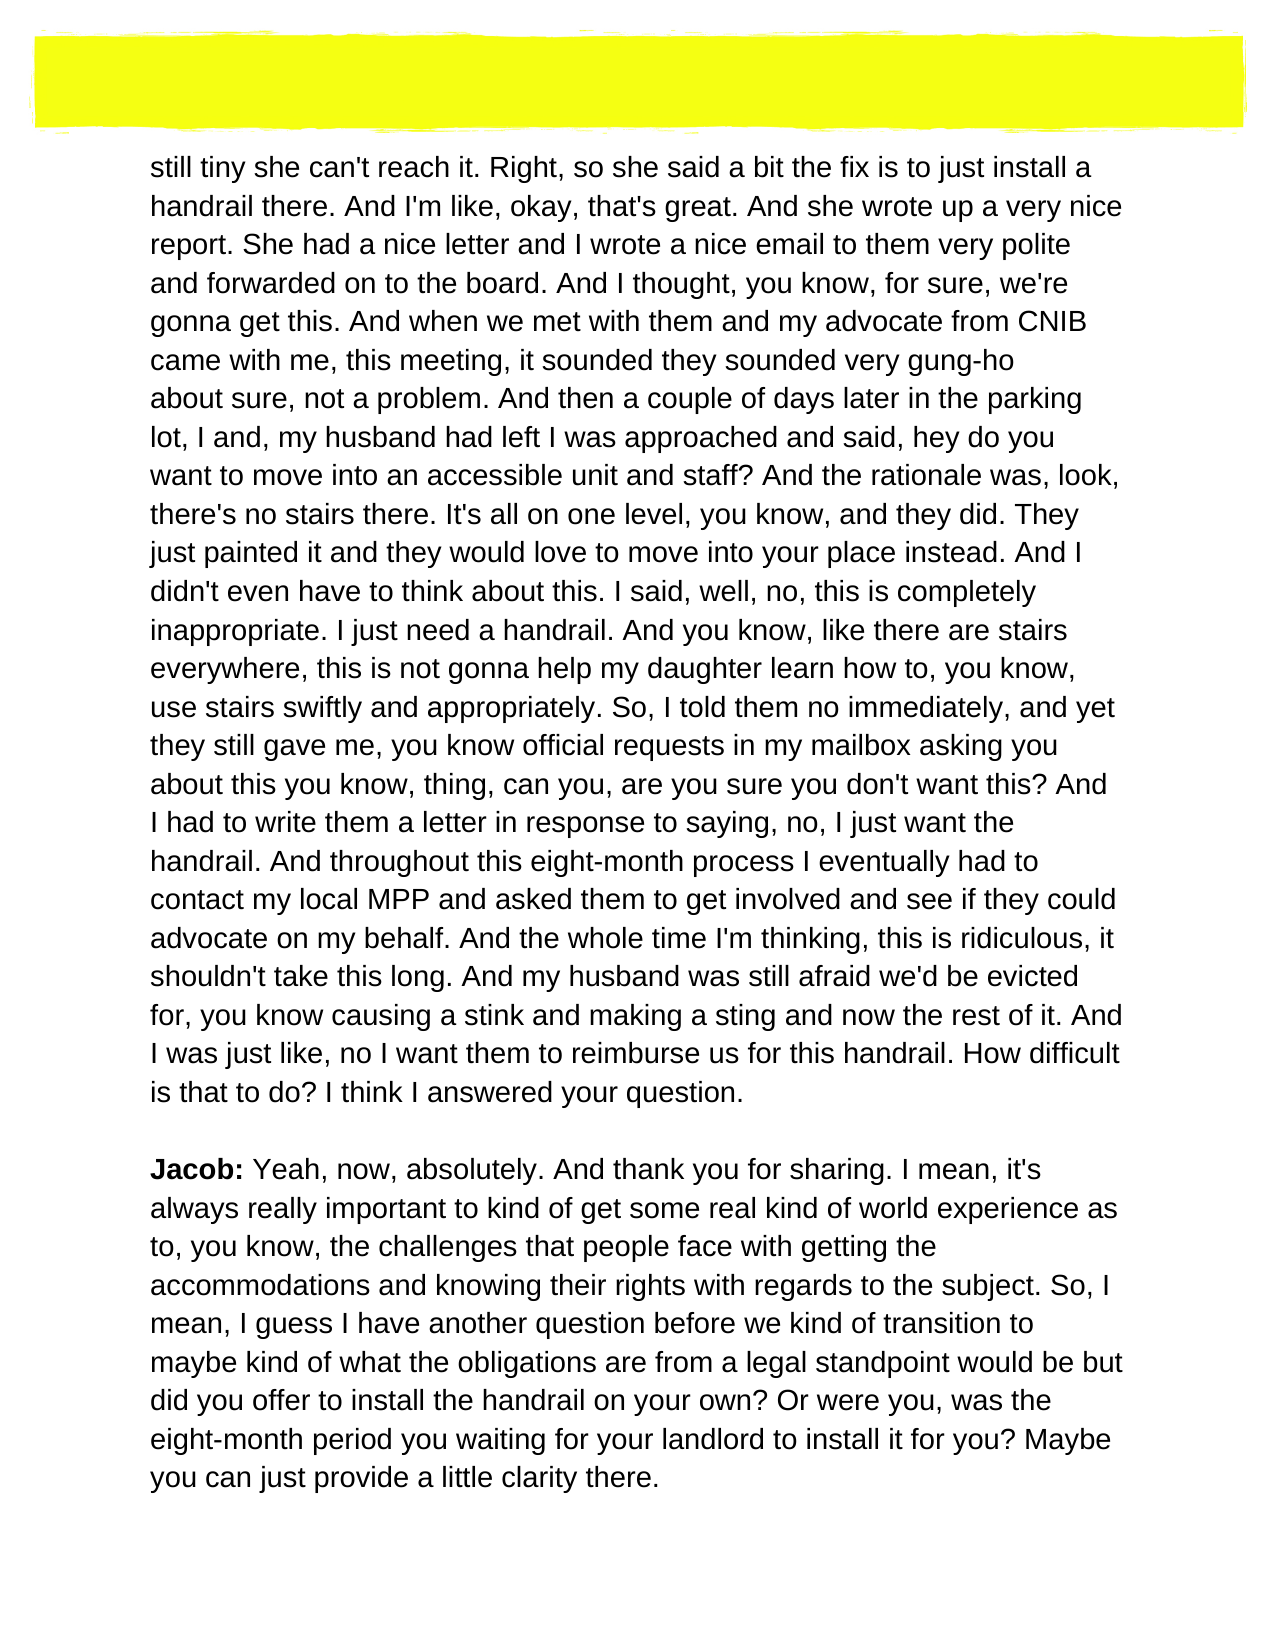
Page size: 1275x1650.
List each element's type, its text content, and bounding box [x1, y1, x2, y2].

text there's no stairs there. It's all on one level, you know, and they did. They just painted it and they would love to move into your place instead. And I didn't even have to think about this. I said, well, no, this is completely inappropriate. I just need a handrail. And you know, like there are stairs everywhere, this is not gonna help my daughter learn how to, you know, use stairs swiftly and appropriately. So, I told them no immediately, and yet they still gave me, you know official requests in my mailbox asking you about this you know, thing, can you, are you sure you don't want this? And I had to write them a letter in response to saying, no, I just want the handrail. And throughout this eight-month process I eventually had to contact my local MPP and asked them to get involved and see if they could [150, 497, 1125, 916]
text Jacob: Yeah, now, absolutely. And thank you for sharing. I mean, it's always really important to kind of get some real kind of world experience as to, you know, the challenges that people face with getting the accommodations and knowing their rights with regards to the subject. So, I mean, I guess I have another question before we kind of transition to maybe kind of what the obligations are from a legal standpoint would be but did you offer to install the handrail on your own? Or were you, was the eight-month period you waiting for your landlord to install it for you? Maybe you can just provide a little clarity there. [150, 1152, 1125, 1494]
picture [28, 28, 1250, 135]
text about sure, not a problem. And then a couple of days later in the parking lot, I and, my husband had left I was approached and said, hey do you want to move into an accessible unit and staff? And the rationale was, look, [150, 381, 1125, 492]
text advocate on my behalf. And the whole time I'm thinking, this is ridiculous, it shouldn't take this long. And my husband was still afraid we'd be evicted for, you know causing a stink and making a sting and now the rest of it. And I was just like, no I want them to reimburse us for this handrail. How difficult is that to do? I think I answered your question. [150, 921, 1125, 1108]
